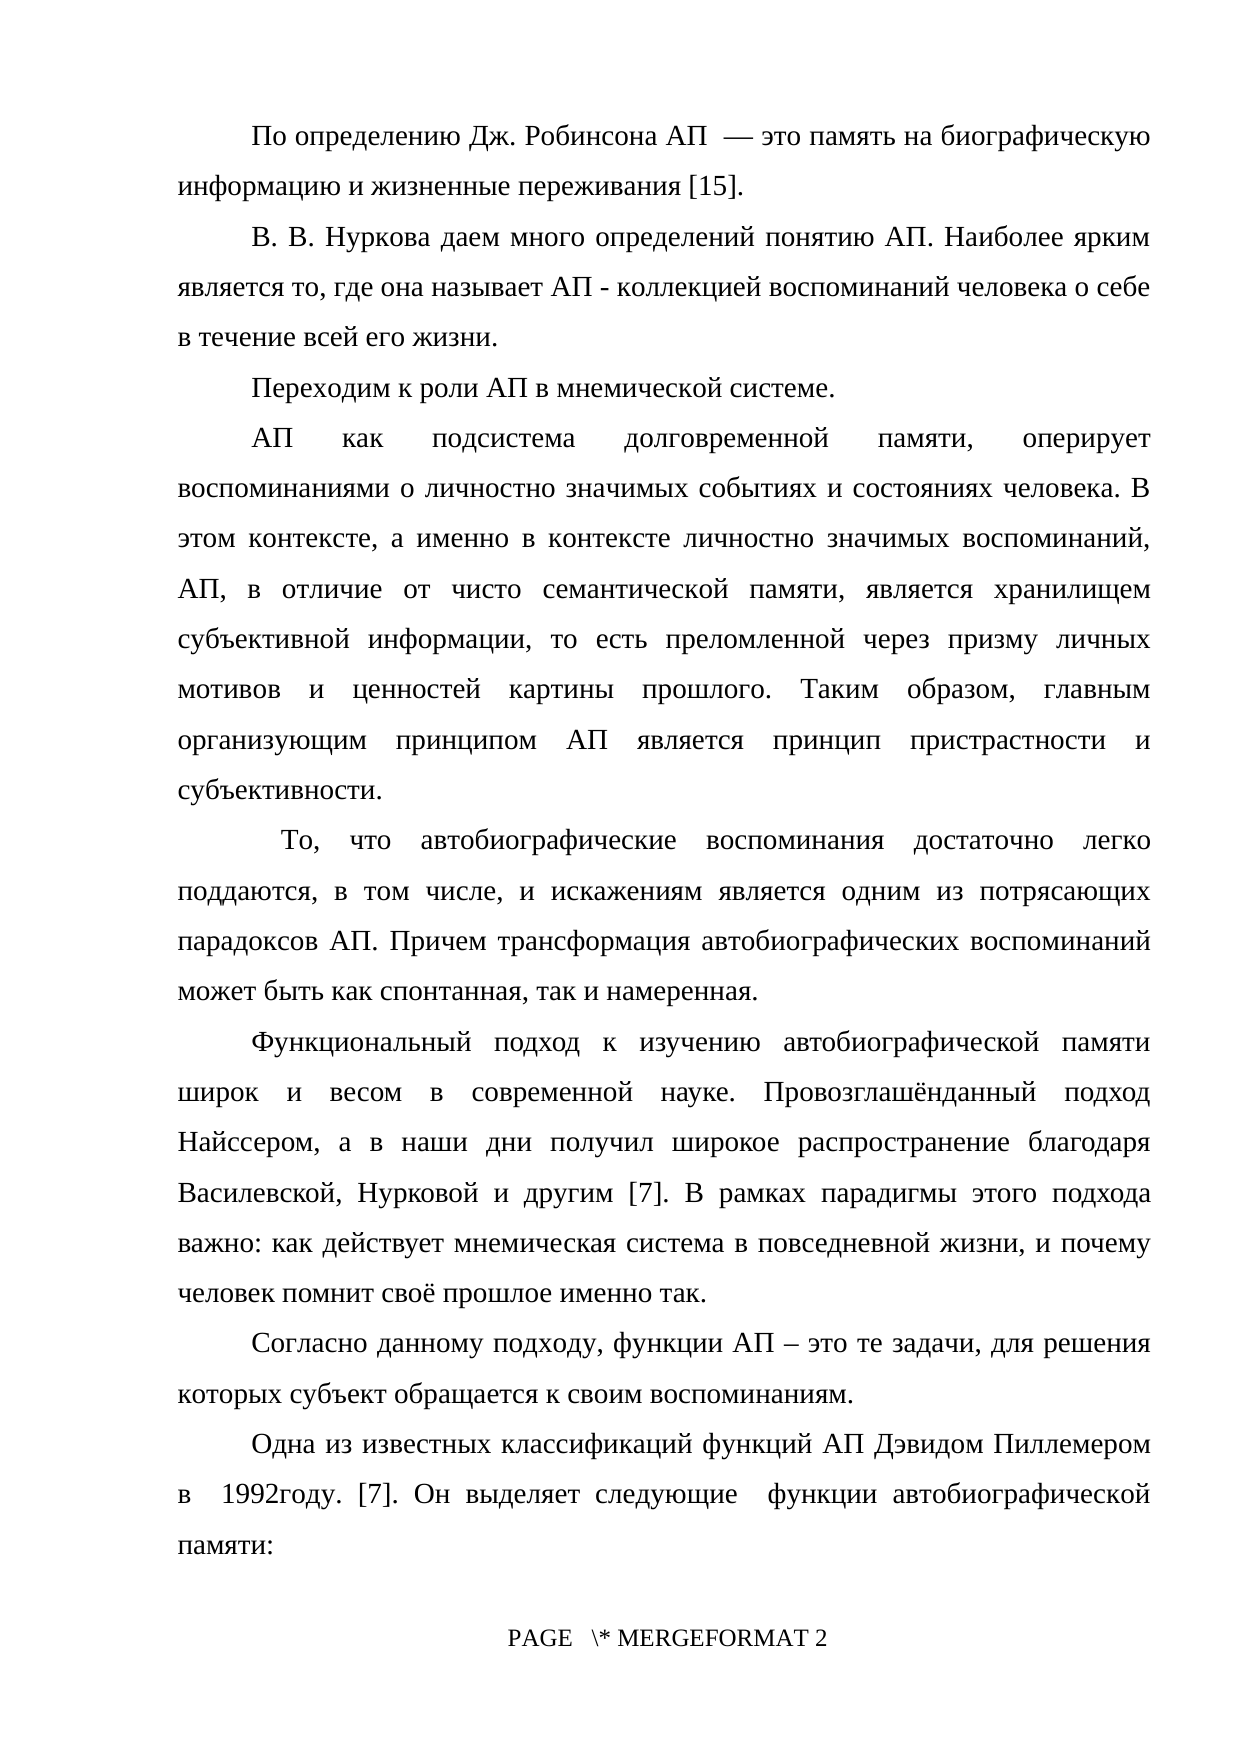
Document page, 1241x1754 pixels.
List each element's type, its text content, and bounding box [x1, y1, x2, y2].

text То, что автобиографические воспоминания достаточно легко поддаются, в том числе, и искажениям является одним из потрясающих парадоксов АП. Причем трансформация автобиографических воспоминаний может быть как спонтанная, так и намеренная. [177, 822, 1152, 1007]
text Одна из известных классификаций функций АП Дэвидом Пиллемером в 1992году. [7]. Он выделяет следующие функции автобиографической памяти: [177, 1426, 1152, 1560]
subtitle Функциональный подход к изучению автобиографической памяти широк и весом в современной науке. Провозглашёнданный подход Найссером, а в наши дни получил широкое распространение благодаря Василевской, Нурковой и другим [7]. В рамках парадигмы этого подхода важно: как действует мнемическая система в повседневной жизни, и почему человек помнит своё прошлое именно так. [177, 1024, 1152, 1309]
text АП как подсистема долговременной памяти, оперирует воспоминаниями о личностно значимых событиях и состояниях человека. В этом контексте, а именно в контексте личностно значимых воспоминаний, АП, в отличие от чисто семантической памяти, является хранилищем субъективной информации, то есть преломленной через призму личных мотивов и ценностей картины прошлого. Таким образом, главным организующим принципом АП является принцип пристрастности и субъективности. [177, 420, 1152, 806]
text В. В. Нуркова даем много определений понятию АП. Наиболее ярким является то, где она называет АП - коллекцией воспоминаний человека о себе в течение всей его жизни. [177, 219, 1152, 353]
text Согласно данному подходу, функции АП – это те задачи, для решения которых субъект обращается к своим воспоминаниям. [177, 1326, 1152, 1409]
text Переходим к роли АП в мнемической системе. [177, 370, 1152, 403]
text По определению Дж. Робинсона АП — это память на биографическую информацию и жизненные переживания [15]. [177, 118, 1152, 202]
